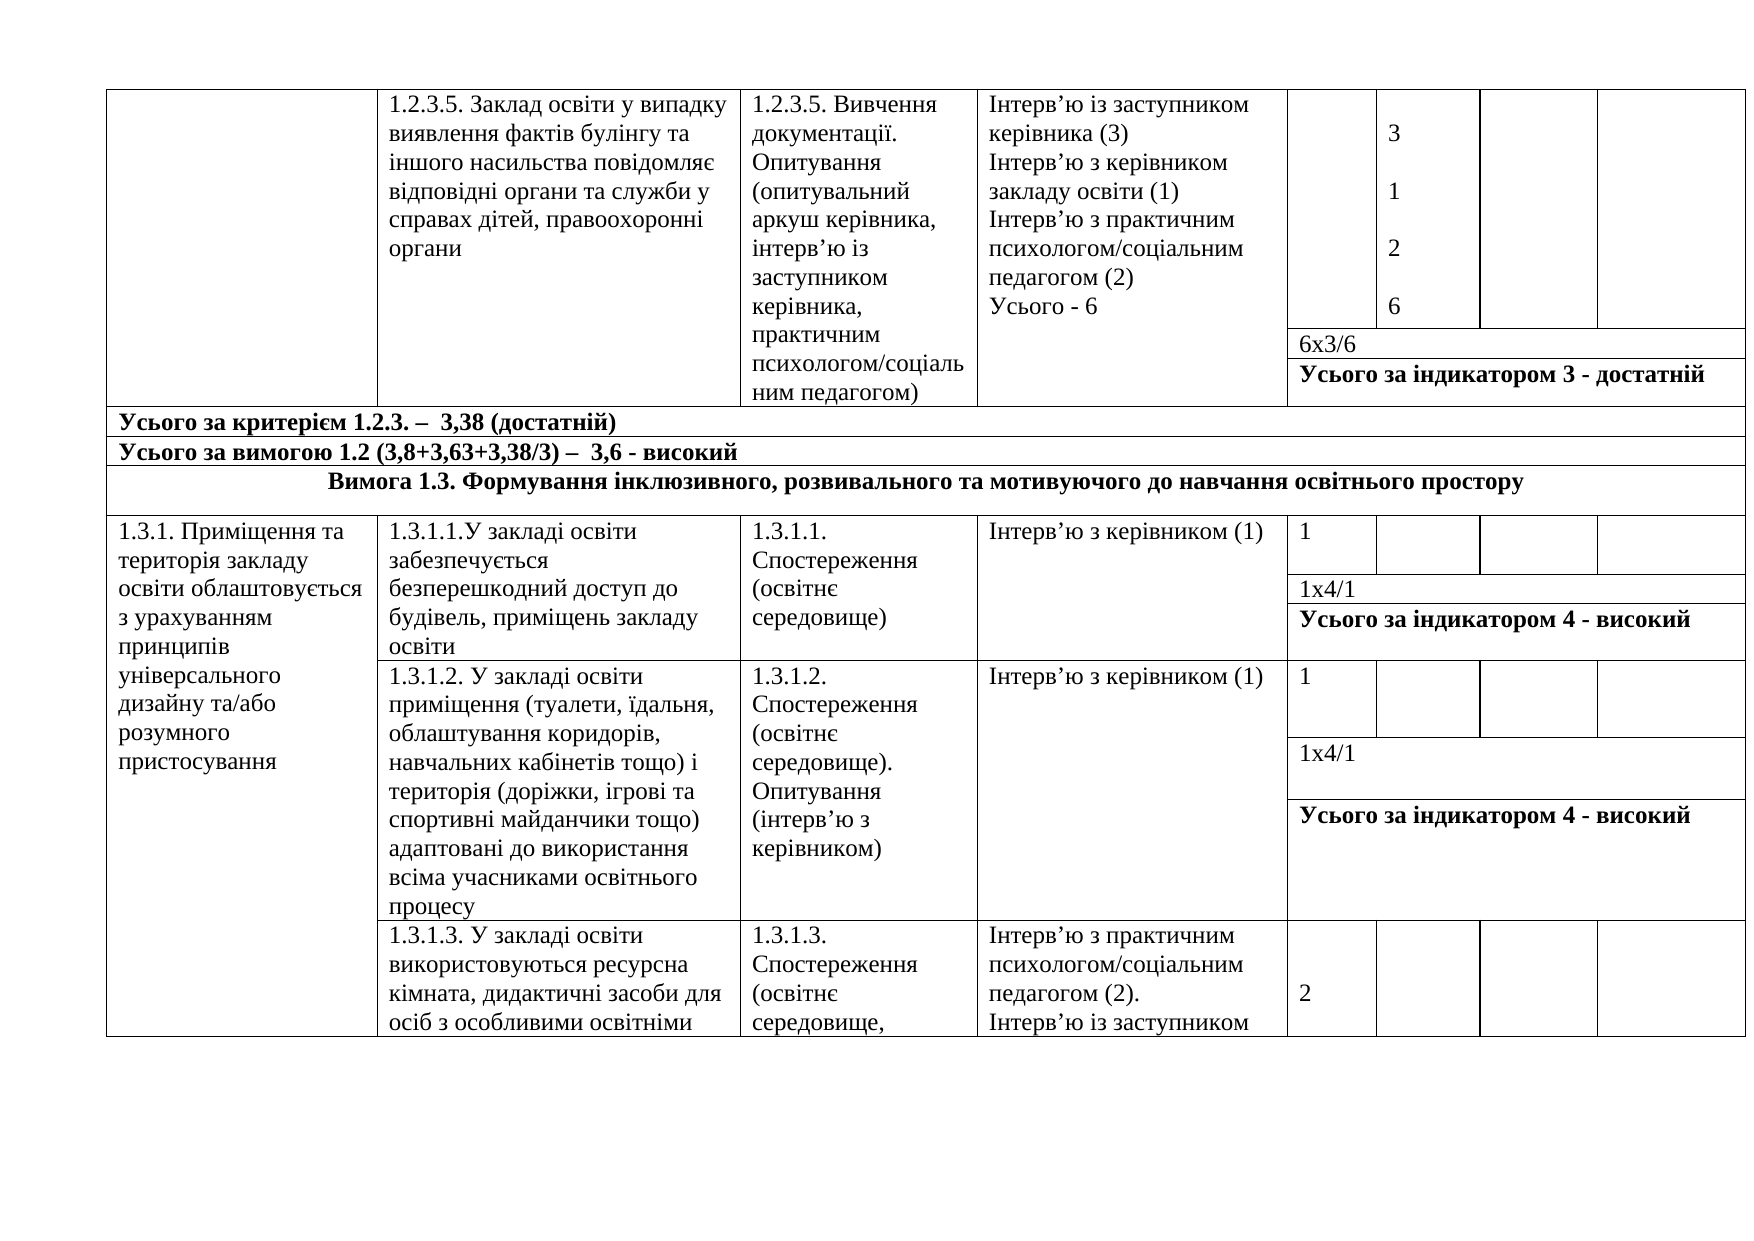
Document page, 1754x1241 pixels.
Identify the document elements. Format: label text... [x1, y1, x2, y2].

table_cell Усього за індикатором 3 - достатній [1288, 359, 1745, 406]
table_cell [1481, 516, 1597, 573]
table_cell [107, 90, 377, 406]
table_cell [1598, 90, 1745, 328]
table_cell 3 1 2 6 [1377, 90, 1479, 328]
table_cell Інтерв’ю з керівником (1) [978, 516, 1287, 660]
table_cell 1.3.1.1.У закладі освіти забезпечується безперешкодний доступ до будівель, приміщень закладу освіти [378, 516, 740, 660]
table_cell 1.3.1.2. Спостереження (освітнє середовище). Опитування (інтерв’ю з керівником) [741, 661, 977, 919]
table_cell 6х3/6 [1288, 329, 1745, 358]
table_cell 1х4/1 [1288, 575, 1745, 603]
table_cell 1.2.3.5. Вивчення документації. Опитування (опитувальний аркуш керівника, інтерв’ю із заступником керівника, практичним психологом/соціальним педагогом) [741, 90, 977, 406]
table_cell 1 [1288, 661, 1376, 737]
table_cell Усього за індикатором 4 - високий [1288, 800, 1745, 919]
table_cell Усього за вимогою 1.2 (3,8+3,63+3,38/3) – 3,6 - високий [107, 437, 1745, 465]
table_cell 1.3.1.1. Спостереження (освітнє середовище) [741, 516, 977, 660]
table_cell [741, 921, 977, 1036]
table_cell 2 3 1 6 [1288, 921, 1376, 1036]
table_cell [1598, 921, 1745, 1036]
table_cell [1288, 90, 1376, 328]
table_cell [378, 921, 740, 1036]
table_cell [1481, 921, 1597, 1036]
table_cell [1377, 516, 1479, 573]
table_cell Інтерв’ю із заступником керівника (3) Інтерв’ю з керівником закладу освіти (1) Інтерв’ю з практичним психологом/соціальним педагогом (2) Усього - 6 [978, 90, 1287, 406]
table_cell 1 [1288, 516, 1376, 573]
table_cell 1х4/1 [1288, 738, 1745, 799]
table_cell Усього за індикатором 4 - високий [1288, 604, 1745, 660]
table_cell 1.3.1. Приміщення та територія закладу освіти облаштовується з урахуванням принципів універсального дизайну та/або розумного пристосування [107, 516, 377, 1036]
table_cell [1598, 661, 1745, 737]
table_cell 1.3.1.2. У закладі освіти приміщення (туалети, їдальня, облаштування коридорів, навчальних кабінетів тощо) і територія (доріжки, ігрові та спортивні майданчики тощо) адаптовані до використання всіма учасниками освітнього процесу [378, 661, 740, 919]
table_cell [1481, 661, 1597, 737]
table_cell Усього за критерієм 1.2.3. – 3,38 (достатній) [107, 407, 1745, 436]
table_cell [1377, 661, 1479, 737]
table_cell Інтерв’ю з керівником (1) [978, 661, 1287, 919]
table_cell [1377, 921, 1479, 1036]
table_cell [1481, 90, 1597, 328]
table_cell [978, 921, 1287, 1036]
table_cell [1598, 516, 1745, 573]
table_cell 1.2.3.5. Заклад освіти у випадку виявлення фактів булінгу та іншого насильства повідомляє відповідні органи та служби у справах дітей, правоохоронні органи [378, 90, 740, 406]
table_cell Вимога 1.3. Формування інклюзивного, розвивального та мотивуючого до навчання освітнього простору [107, 466, 1745, 515]
